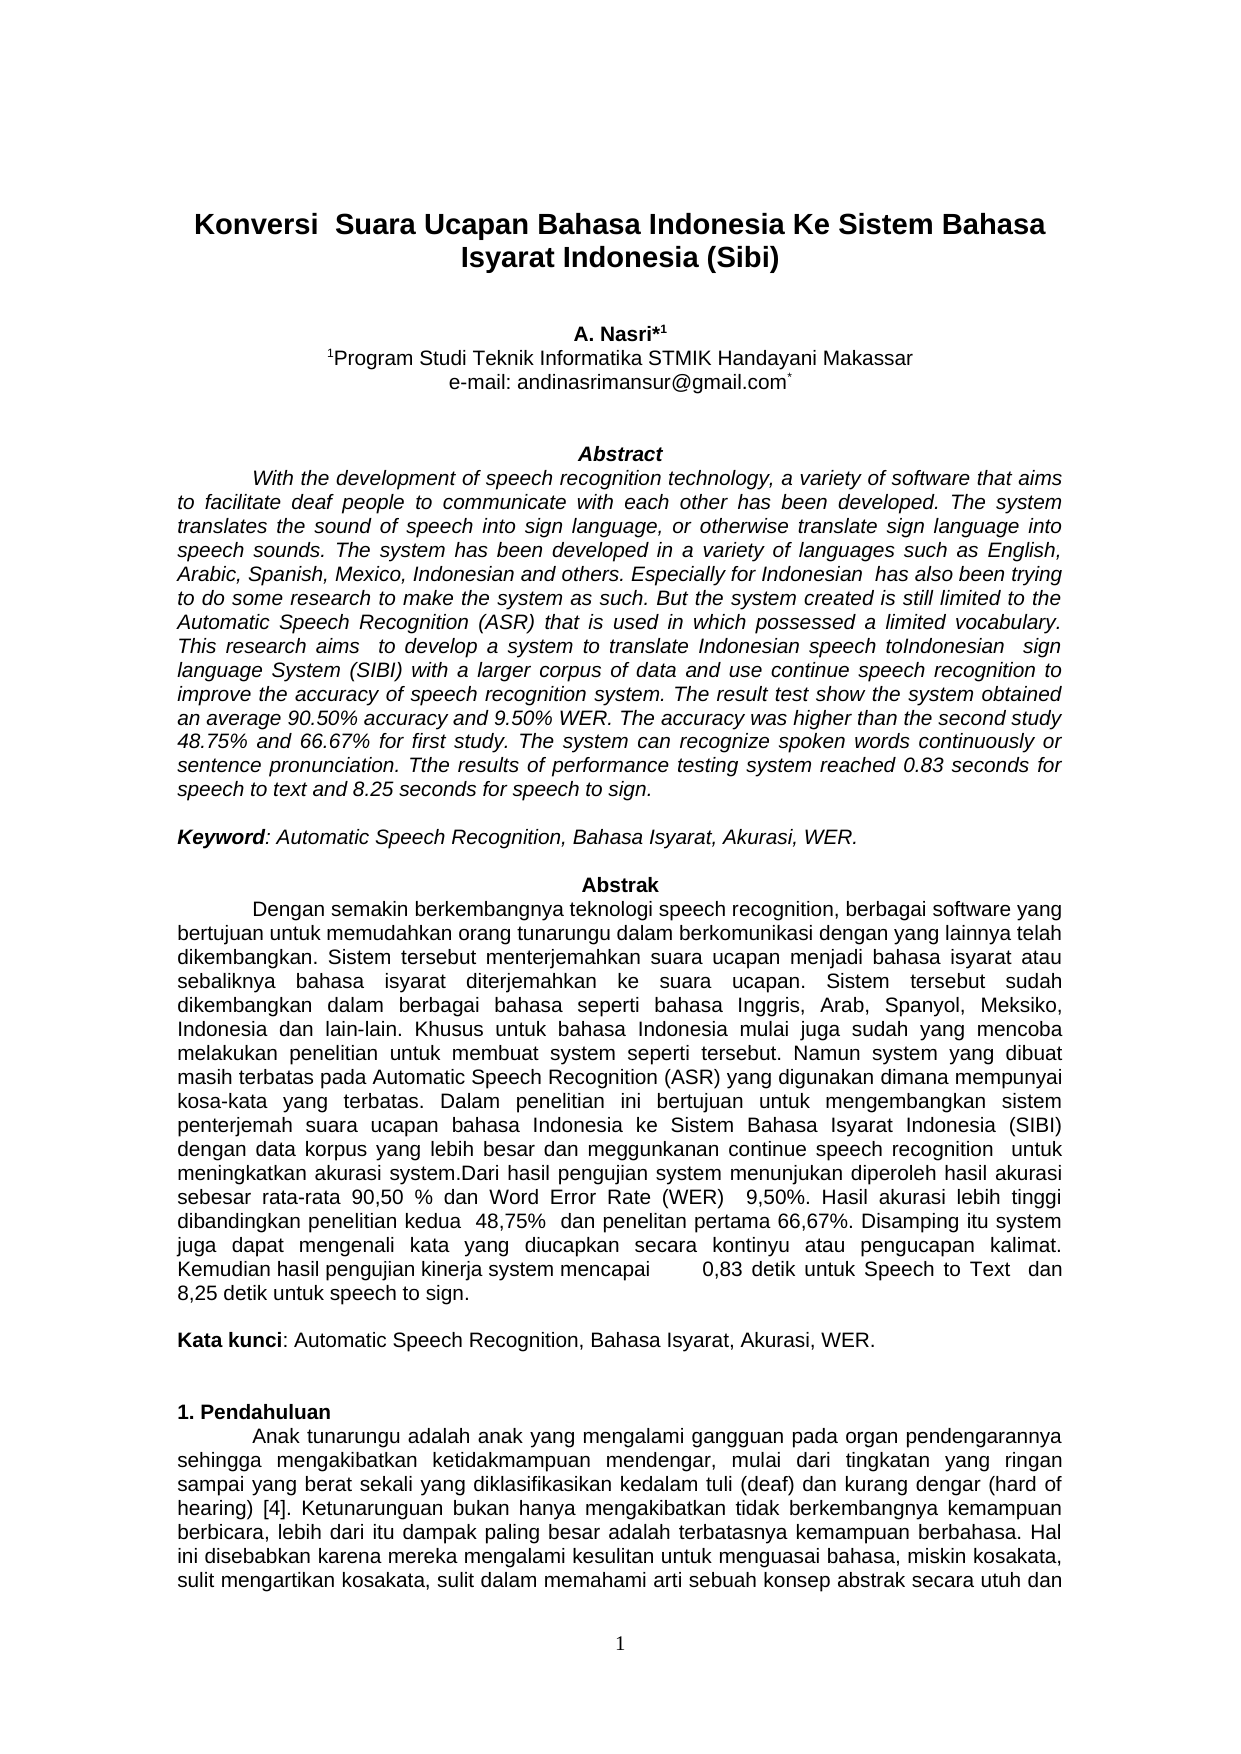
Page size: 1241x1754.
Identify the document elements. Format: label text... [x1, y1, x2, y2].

text With the development of speech recognition technology, a variety of software that aims to facilitate deaf people to communicate with each other has been developed. The system translates the sound of speech into sign language, or otherwise translate sign language into speech sounds. The system has been developed in a variety of languages such as English, Arabic, Spanish, Mexico, Indonesian and others. Especially for Indonesian has also been trying to do some research to make the system as such. But the system created is still limited to the Automatic Speech Recognition (ASR) that is used in which possessed a limited vocabulary. This research aims to develop a system to translate Indonesian speech toIndonesian sign language System (SIBI) with a larger corpus of data and use continue speech recognition to improve the accuracy of speech recognition system. The result test show the system obtained an average 90.50% accuracy and 9.50% WER. The accuracy was higher than the second study 48.75% and 66.67% for first study. The system can recognize spoken words continuously or sentence pronunciation. Tthe results of performance testing system reached 0.83 seconds for speech to text and 8.25 seconds for speech to sign. [177, 466, 1063, 801]
text Abstract [177, 442, 1063, 466]
text 1. Pendahuluan [177, 1400, 1063, 1424]
text Dengan semakin berkembangnya teknologi speech recognition, berbagai software yang bertujuan untuk memudahkan orang tunarungu dalam berkomunikasi dengan yang lainnya telah dikembangkan. Sistem tersebut menterjemahkan suara ucapan menjadi bahasa isyarat atau sebaliknya bahasa isyarat diterjemahkan ke suara ucapan. Sistem tersebut sudah dikembangkan dalam berbagai bahasa seperti bahasa Inggris, Arab, Spanyol, Meksiko, Indonesia dan lain-lain. Khusus untuk bahasa Indonesia mulai juga sudah yang mencoba melakukan penelitian untuk membuat system seperti tersebut. Namun system yang dibuat masih terbatas pada Automatic Speech Recognition (ASR) yang digunakan dimana mempunyai kosa-kata yang terbatas. Dalam penelitian ini bertujuan untuk mengembangkan sistem penterjemah suara ucapan bahasa Indonesia ke Sistem Bahasa Isyarat Indonesia (SIBI) dengan data korpus yang lebih besar dan meggunkanan continue speech recognition untuk meningkatkan akurasi system.Dari hasil pengujian system menunjukan diperoleh hasil akurasi sebesar rata-rata 90,50 % dan Word Error Rate (WER) 9,50%. Hasil akurasi lebih tinggi dibandingkan penelitian kedua 48,75% dan penelitan pertama 66,67%. Disamping itu system juga dapat mengenali kata yang diucapkan secara kontinyu atau pengucapan kalimat. Kemudian hasil pengujian kinerja system mencapai 0,83 detik untuk Speech to Text dan 8,25 detik untuk speech to sign. [177, 897, 1063, 1304]
subtitle Konversi Suara Ucapan Bahasa Indonesia Ke Sistem Bahasa Isyarat Indonesia (Sibi) [177, 207, 1063, 274]
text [177, 1424, 1063, 1592]
subtitle A. Nasri*1 [177, 322, 1063, 346]
text e-mail: andinasrimansur@gmail.com* [177, 370, 1063, 394]
text Kata kunci: Automatic Speech Recognition, Bahasa Isyarat, Akurasi, WER. [177, 1328, 1063, 1352]
text Abstrak [177, 873, 1063, 897]
text 1Program Studi Teknik Informatika STMIK Handayani Makassar [177, 346, 1063, 370]
text Keyword: Automatic Speech Recognition, Bahasa Isyarat, Akurasi, WER. [177, 825, 1063, 849]
